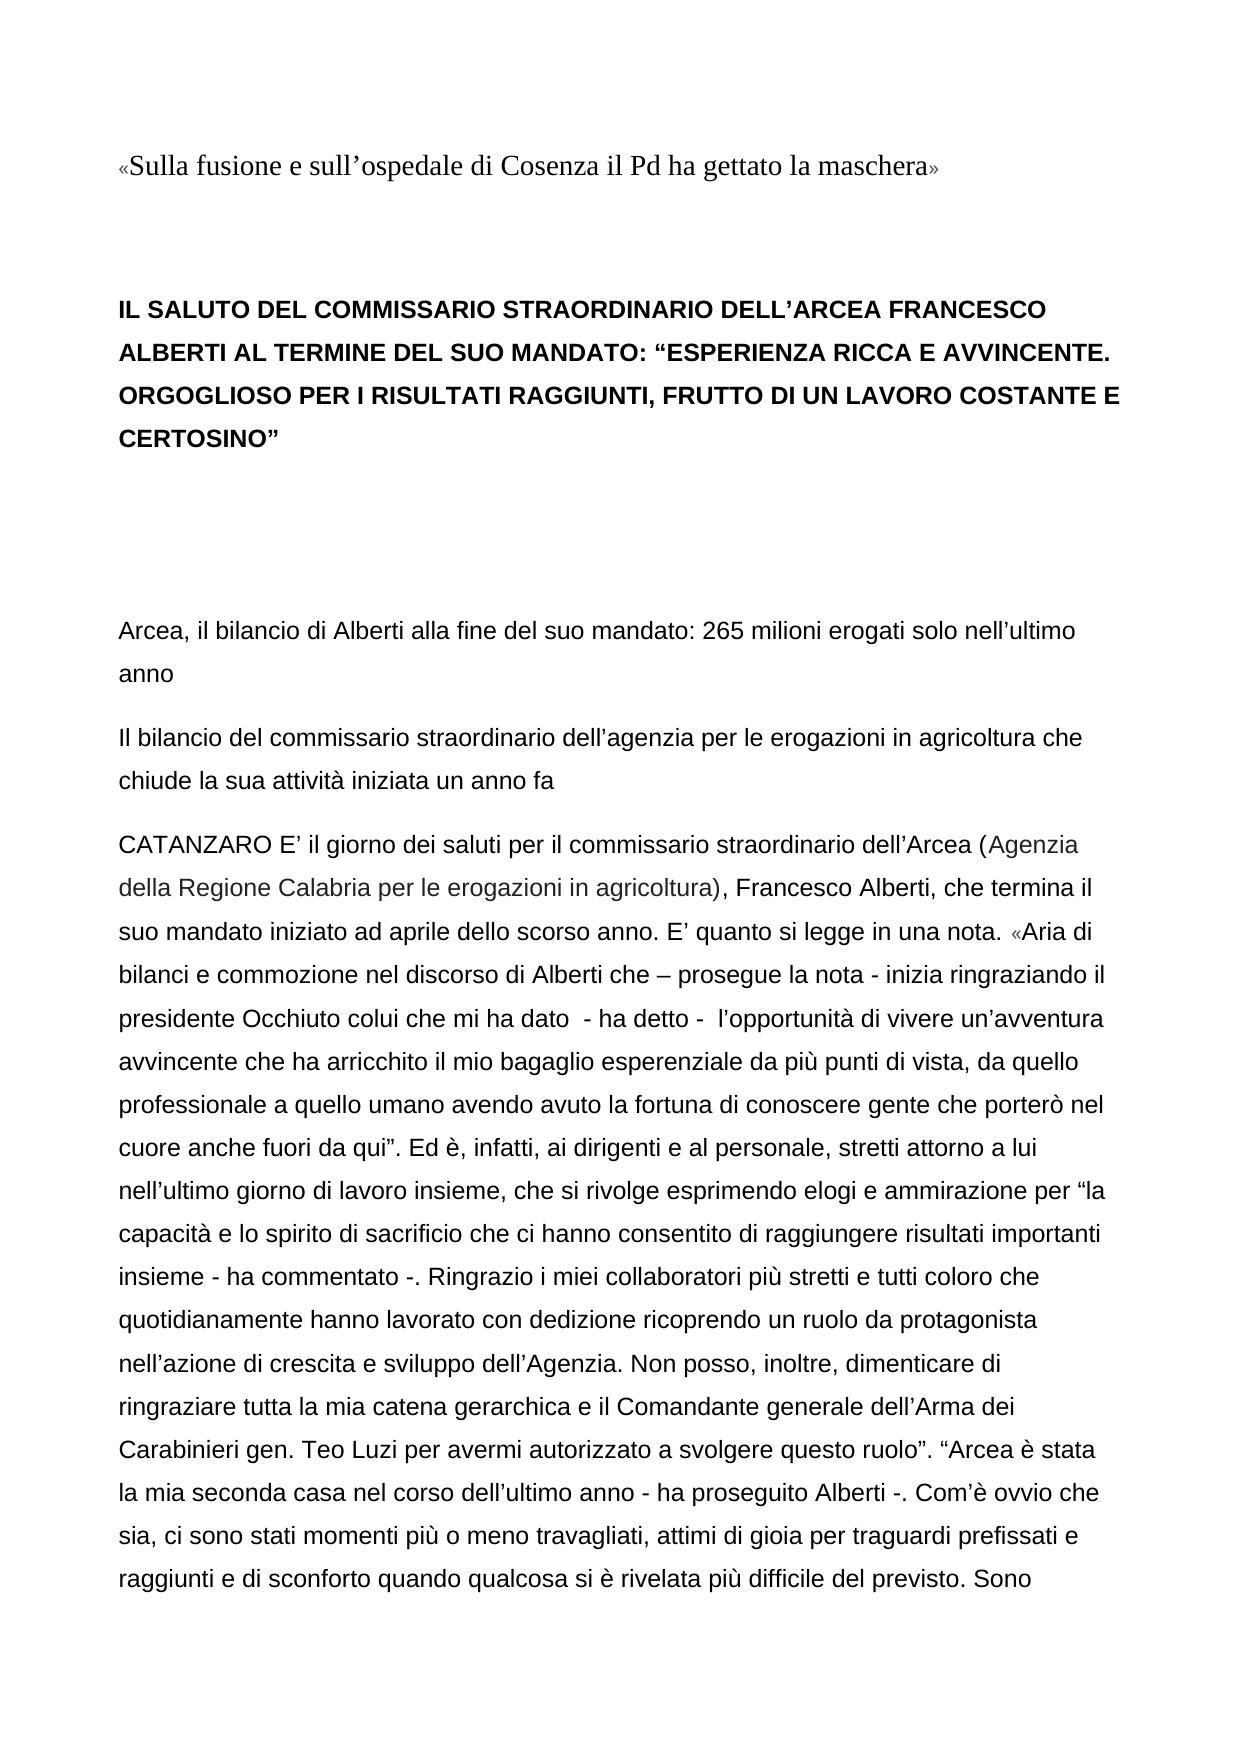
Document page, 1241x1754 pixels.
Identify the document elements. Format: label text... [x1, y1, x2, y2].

text «Sulla fusione e sull’ospedale di Cosenza il Pd ha gettato la maschera» [118, 148, 1122, 181]
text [118, 830, 1122, 1593]
text IL SALUTO DEL COMMISSARIO STRAORDINARIO DELL’ARCEA FRANCESCO ALBERTI AL TERMINE DEL SUO MANDATO: “ESPERIENZA RICCA E AVVINCENTE. ORGOGLIOSO PER I RISULTATI RAGGIUNTI, FRUTTO DI UN LAVORO COSTANTE E CERTOSINO” [118, 295, 1122, 453]
text Il bilancio del commissario straordinario dell’agenzia per le erogazioni in agricoltura che chiude la sua attività iniziata un anno fa [118, 723, 1122, 795]
text Arcea, il bilancio di Alberti alla fine del suo mandato: 265 milioni erogati solo nell’ultimo anno [118, 616, 1122, 688]
